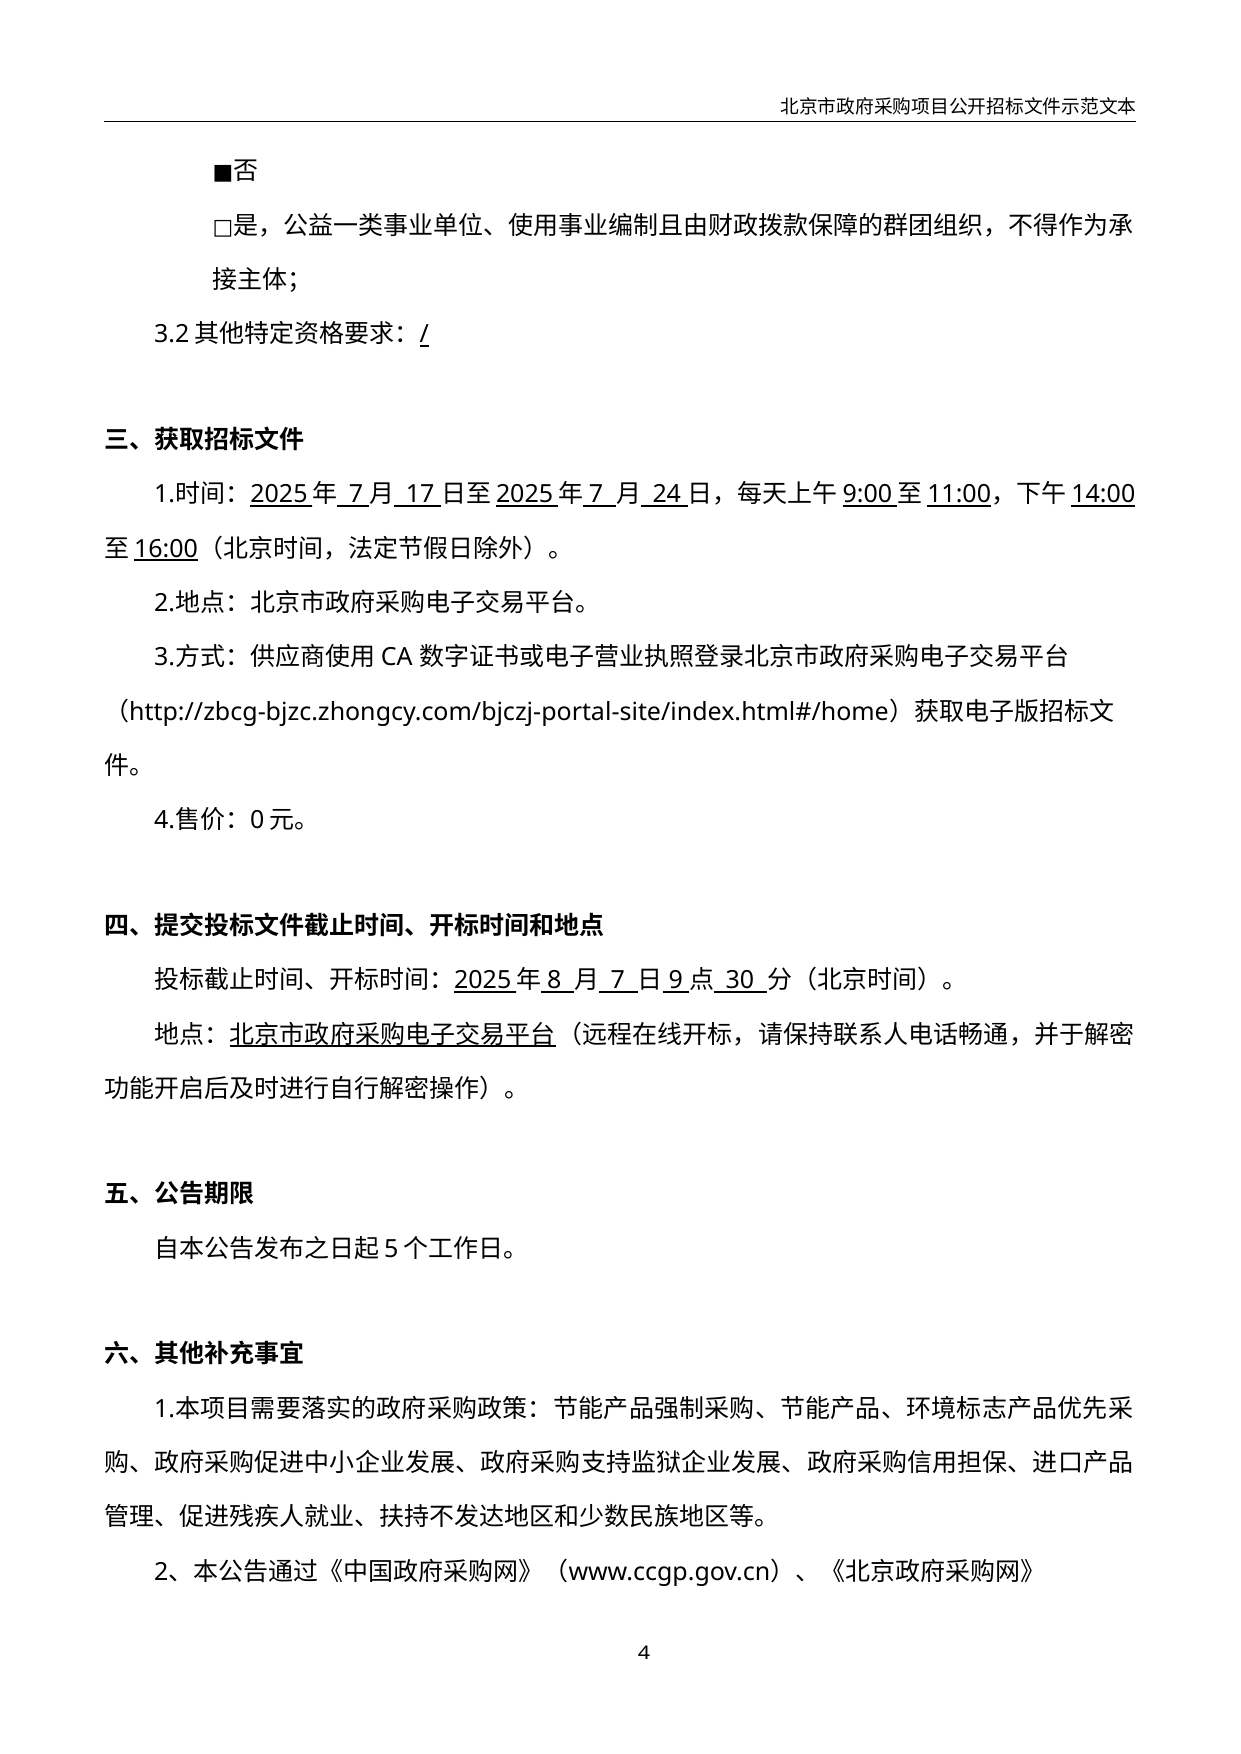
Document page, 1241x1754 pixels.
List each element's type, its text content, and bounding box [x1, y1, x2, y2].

text 1.本项目需要落实的政府采购政策：节能产品强制采购、节能产品、环境标志产品优先采购、政府采购促进中小企业发展、政府采购支持监狱企业发展、政府采购信用担保、进口产品管理、促进残疾人就业、扶持不发达地区和少数民族地区等。 [104, 1388, 1136, 1533]
text 1.时间：2025年 7 月 17 日至2025年 7 月 24 日，每天上午9:00至11:00，下午14:00至16:00（北京时间，法定节假日除外）。 [104, 474, 1136, 564]
text 四、提交投标文件截止时间、开标时间和地点 [104, 905, 1136, 942]
text 4.售价：0元。 [104, 800, 1136, 836]
text □是，公益一类事业单位、使用事业编制且由财政拨款保障的群团组织，不得作为承接主体； [212, 205, 1136, 296]
text 2.地点：北京市政府采购电子交易平台。 [104, 582, 1136, 619]
text 自本公告发布之日起5个工作日。 [104, 1228, 1136, 1264]
text 3.方式：供应商使用 CA 数字证书或电子营业执照登录北京市政府采购电子交易平台（http://zbcg-bjzc.zhongcy.com/bjczj-portal-site/index.html#/home）获取电子版招标文件。 [104, 637, 1136, 782]
text 五、公告期限 [104, 1174, 1136, 1210]
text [104, 1551, 1136, 1587]
text ■否 [212, 151, 1136, 187]
text 六、其他补充事宜 [104, 1334, 1136, 1370]
text 三、获取招标文件 [104, 419, 1136, 456]
text 地点：北京市政府采购电子交易平台（远程在线开标，请保持联系人电话畅通，并于解密功能开启后及时进行自行解密操作）。 [104, 1014, 1136, 1105]
text 3.2其他特定资格要求：/ [104, 314, 1136, 350]
text 投标截止时间、开标时间：2025年 8 月 7 日 9 点 30 分（北京时间）。 [104, 960, 1136, 996]
